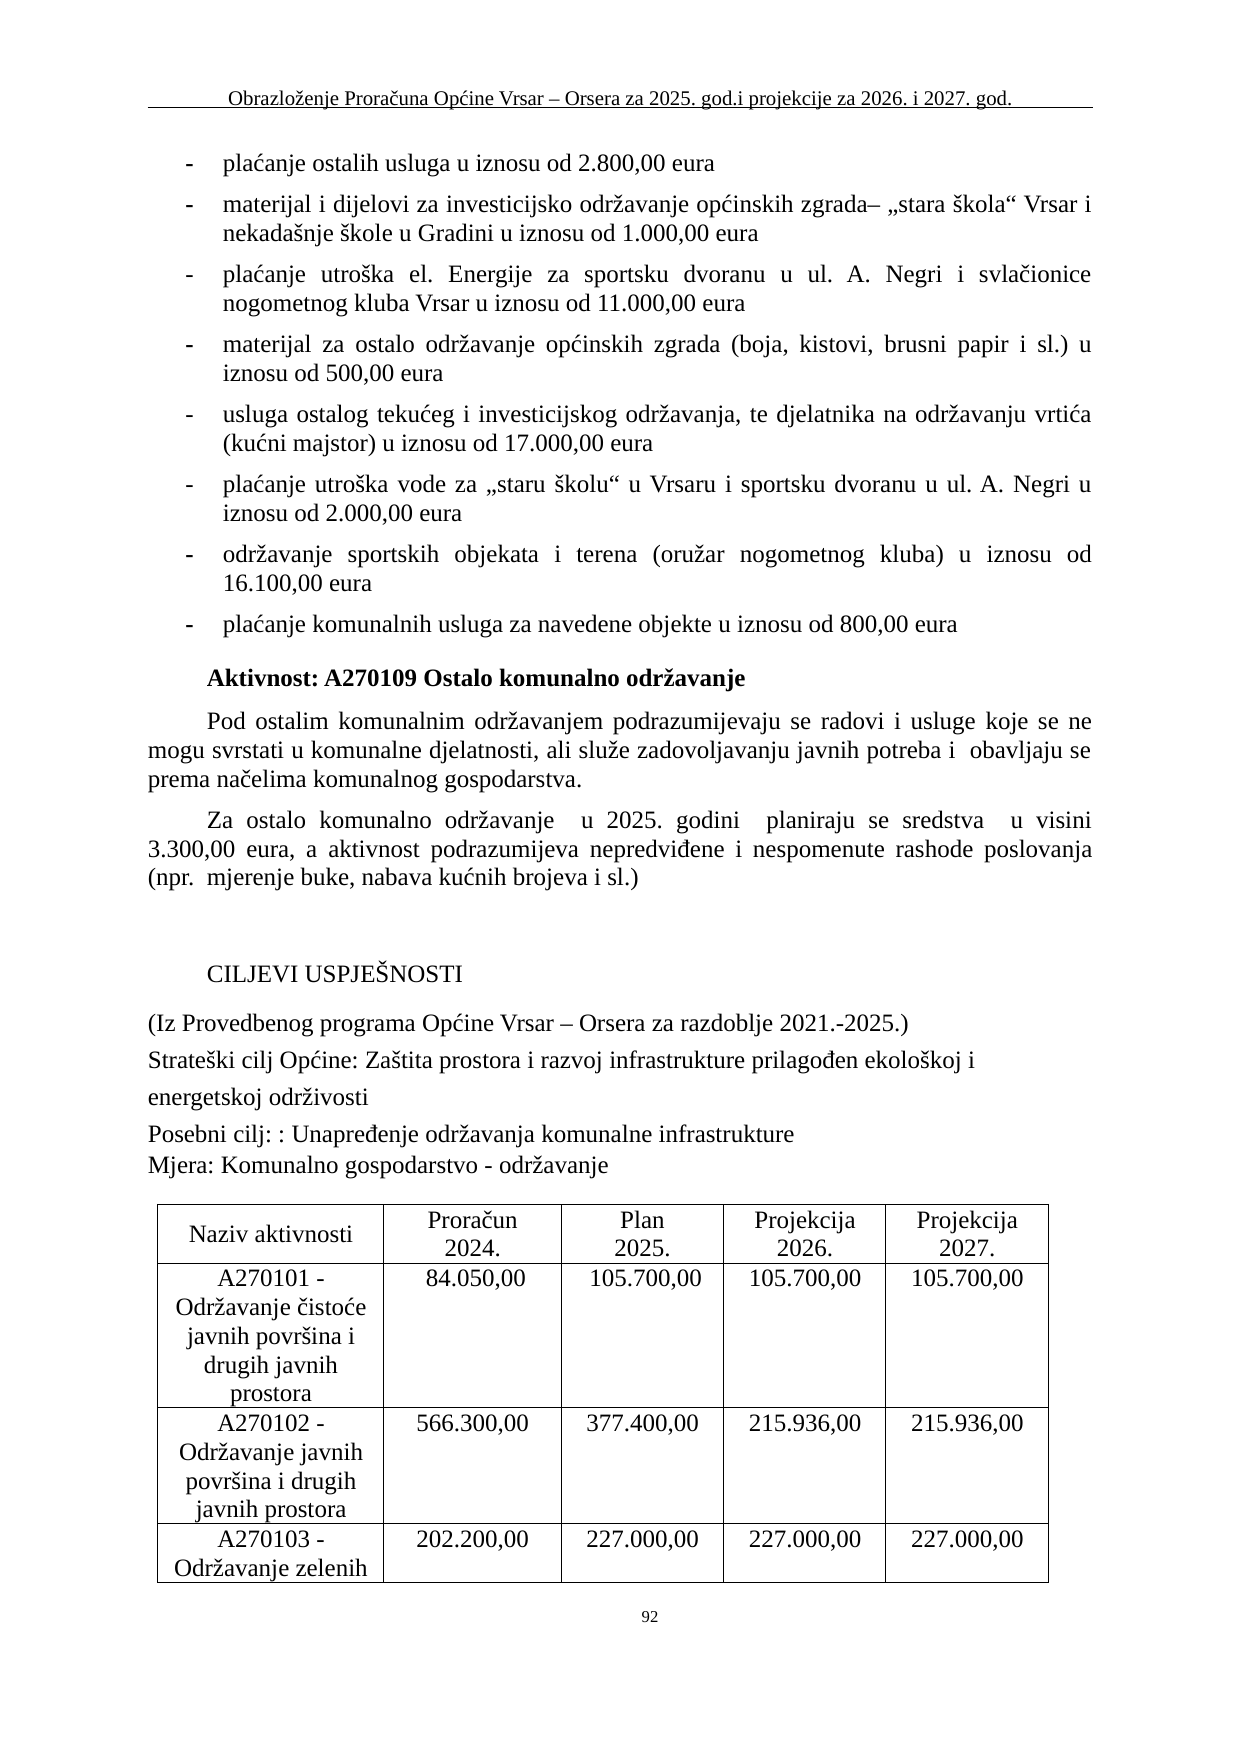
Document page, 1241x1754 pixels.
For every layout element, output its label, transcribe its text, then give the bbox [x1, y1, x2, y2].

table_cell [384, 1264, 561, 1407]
text Strateški cilj Općine: Zaštita prostora i razvoj infrastrukture prilagođen ekološkoj i energetskoj održivosti [148, 1039, 1093, 1113]
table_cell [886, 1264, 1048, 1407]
list plaćanje komunalnih usluga za navedene objekte u iznosu od 800,00 eura [185, 609, 1093, 638]
list plaćanje utroška el. Energije za sportsku dvoranu u ul. A. Negri i svlačionice nogometnog kluba Vrsar u iznosu od 11.000,00 eura [185, 259, 1093, 316]
list usluga ostalog tekućeg i investicijskog održavanja, te djelatnika na održavanju vrtića (kućni majstor) u iznosu od 17.000,00 eura [185, 399, 1093, 456]
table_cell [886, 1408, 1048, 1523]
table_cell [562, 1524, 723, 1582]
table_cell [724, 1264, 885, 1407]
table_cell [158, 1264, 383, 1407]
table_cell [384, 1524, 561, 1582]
text Pod ostalim komunalnim održavanjem podrazumijevaju se radovi i usluge koje se ne mogu svrstati u komunalne djelatnosti, ali služe zadovoljavanju javnih potreba i obavljaju se prema načelima komunalnog gospodarstva. [148, 706, 1093, 792]
text Posebni cilj: : Unapređenje održavanja komunalne infrastrukture [148, 1113, 1093, 1150]
text Mjera: Komunalno gospodarstvo - održavanje [148, 1150, 1093, 1179]
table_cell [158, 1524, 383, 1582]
list materijal i dijelovi za investicijsko održavanje općinskih zgrada– „stara škola“ Vrsar i nekadašnje škole u Gradini u iznosu od 1.000,00 eura [185, 189, 1093, 246]
text Aktivnost: A270109 Ostalo komunalno održavanje [148, 663, 1093, 691]
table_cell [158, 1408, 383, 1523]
text CILJEVI USPJEŠNOSTI [148, 953, 1093, 990]
text Za ostalo komunalno održavanje u 2025. godini planiraju se sredstva u visini 3.300,00 eura, a aktivnost podrazumijeva nepredviđene i nespomenute rashode poslovanja (npr. mjerenje buke, nabava kućnih brojeva i sl.) [148, 805, 1093, 891]
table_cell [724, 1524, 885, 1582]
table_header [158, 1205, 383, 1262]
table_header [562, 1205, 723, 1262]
list plaćanje ostalih usluga u iznosu od 2.800,00 eura [185, 148, 1093, 176]
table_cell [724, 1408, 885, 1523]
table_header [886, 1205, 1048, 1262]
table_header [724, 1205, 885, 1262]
list plaćanje utroška vode za „staru školu“ u Vrsaru i sportsku dvoranu u ul. A. Negri u iznosu od 2.000,00 eura [185, 469, 1093, 526]
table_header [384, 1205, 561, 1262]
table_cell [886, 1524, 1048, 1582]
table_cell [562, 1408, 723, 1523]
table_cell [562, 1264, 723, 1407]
list održavanje sportskih objekata i terena (oružar nogometnog kluba) u iznosu od 16.100,00 eura [185, 539, 1093, 596]
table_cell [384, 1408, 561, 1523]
list materijal za ostalo održavanje općinskih zgrada (boja, kistovi, brusni papir i sl.) u iznosu od 500,00 eura [185, 329, 1093, 386]
text (Iz Provedbenog programa Općine Vrsar – Orsera za razdoblje 2021.-2025.) [148, 1002, 1093, 1039]
